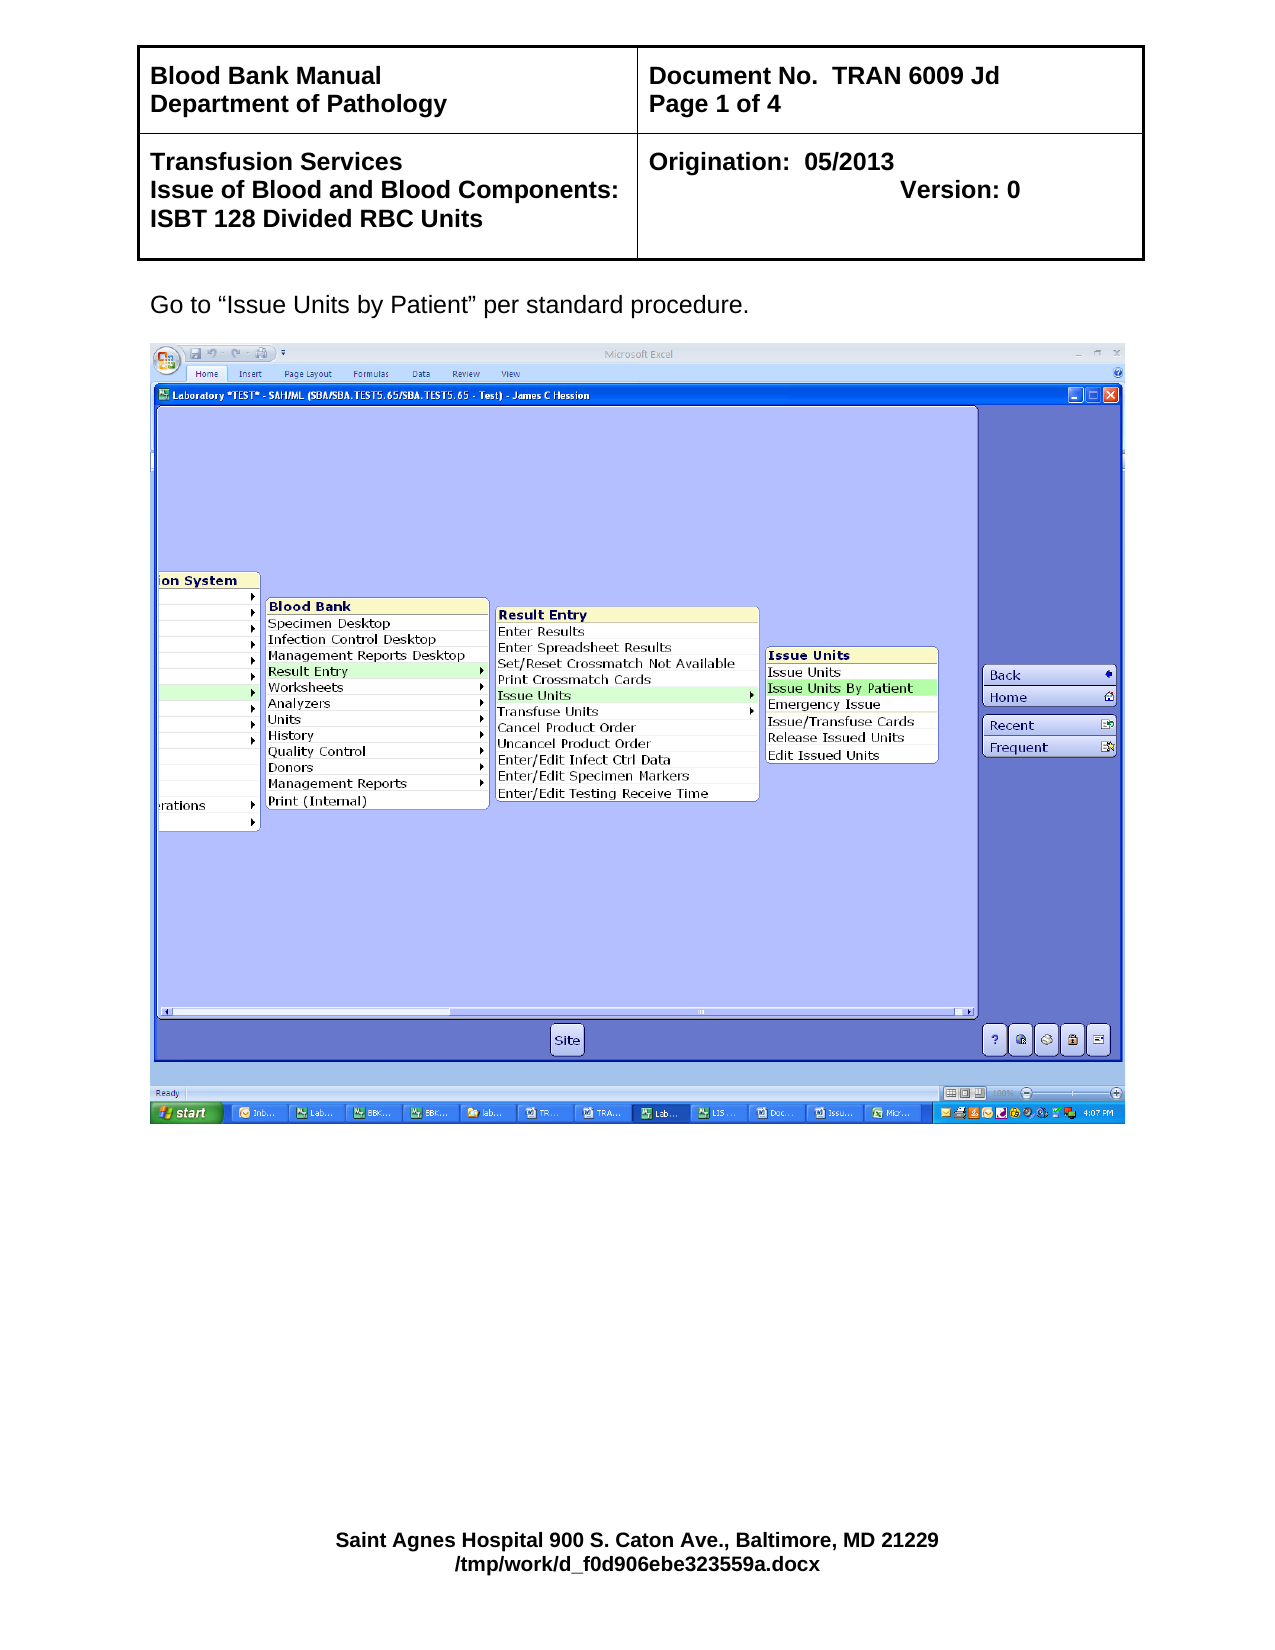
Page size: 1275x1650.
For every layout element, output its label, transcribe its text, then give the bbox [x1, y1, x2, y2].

text Go to “Issue Units by Patient” per standard procedure. [150, 290, 1125, 318]
picture [150, 343, 1125, 1124]
